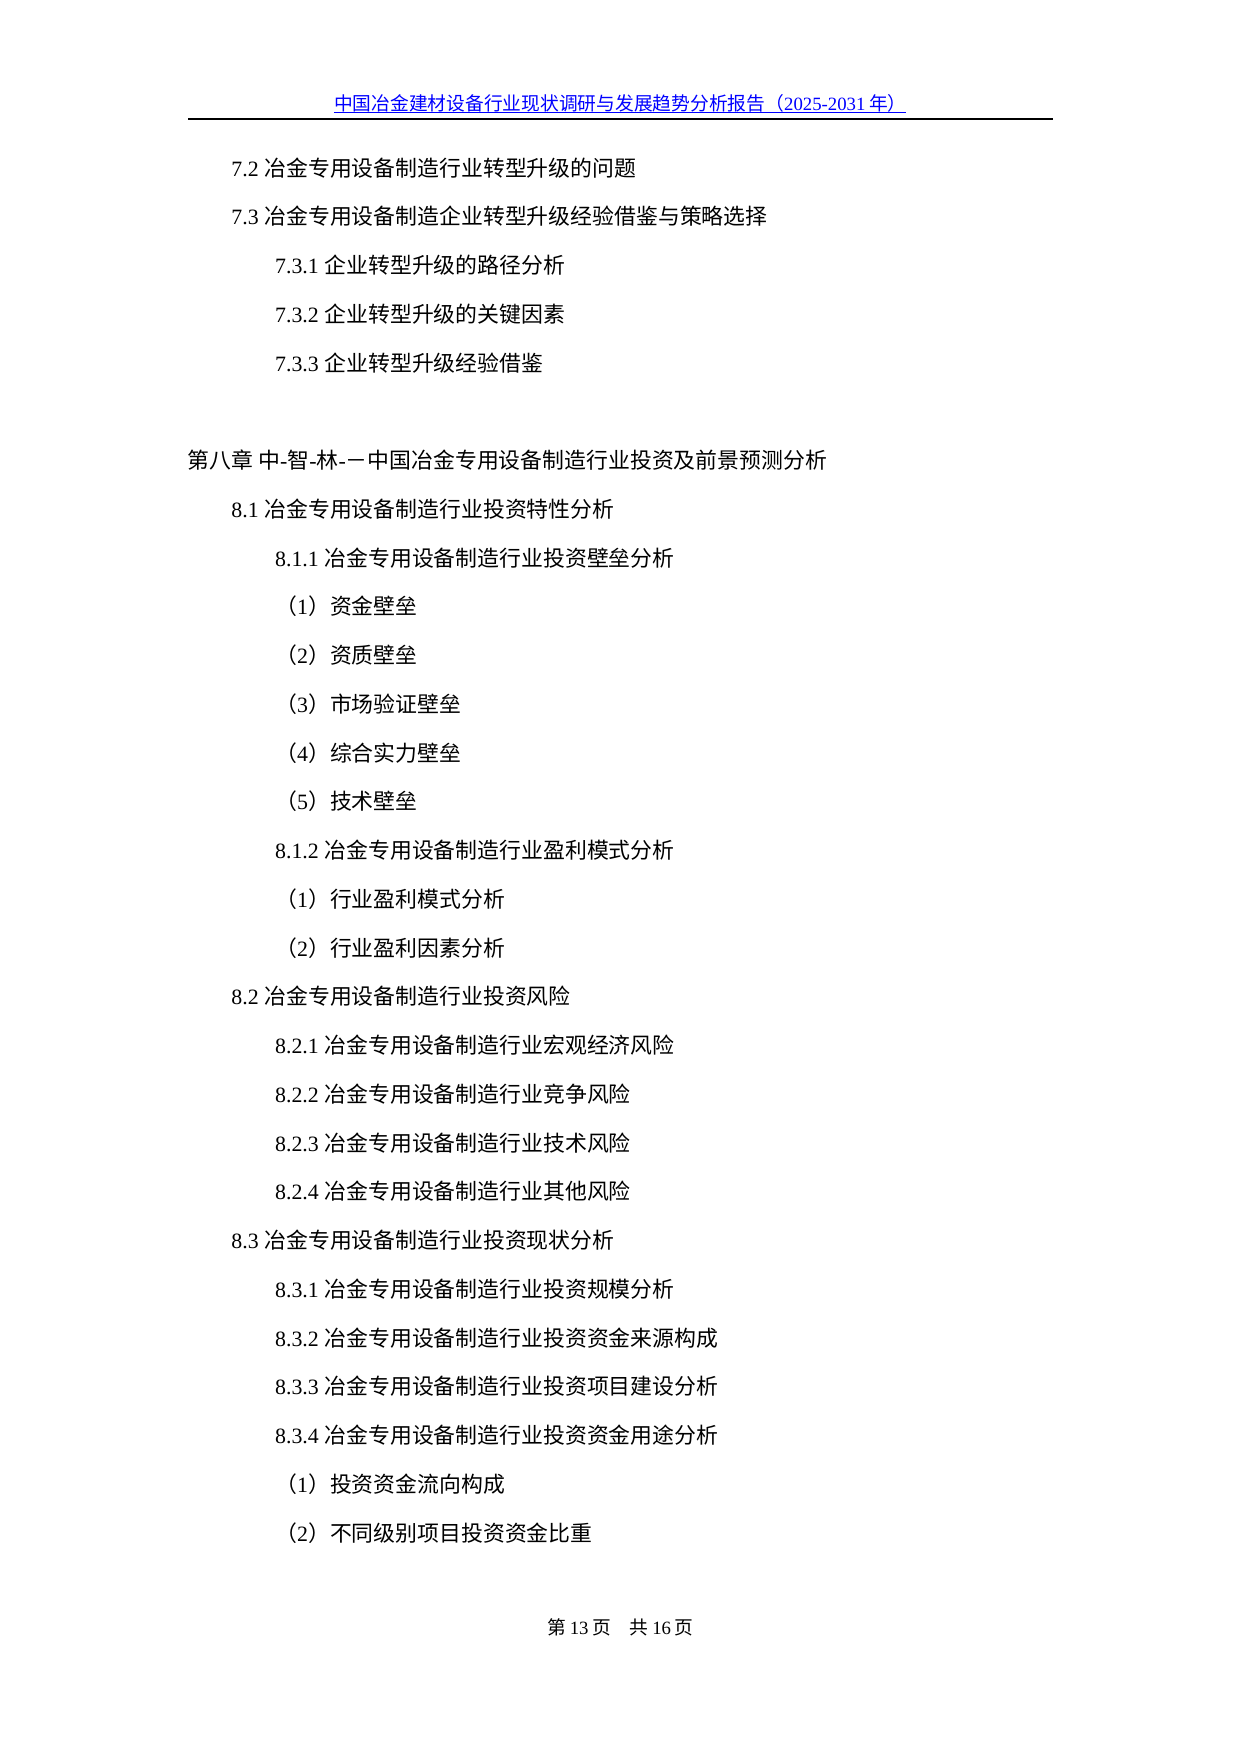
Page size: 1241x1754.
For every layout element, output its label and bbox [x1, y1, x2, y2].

text [187, 150, 1053, 1548]
